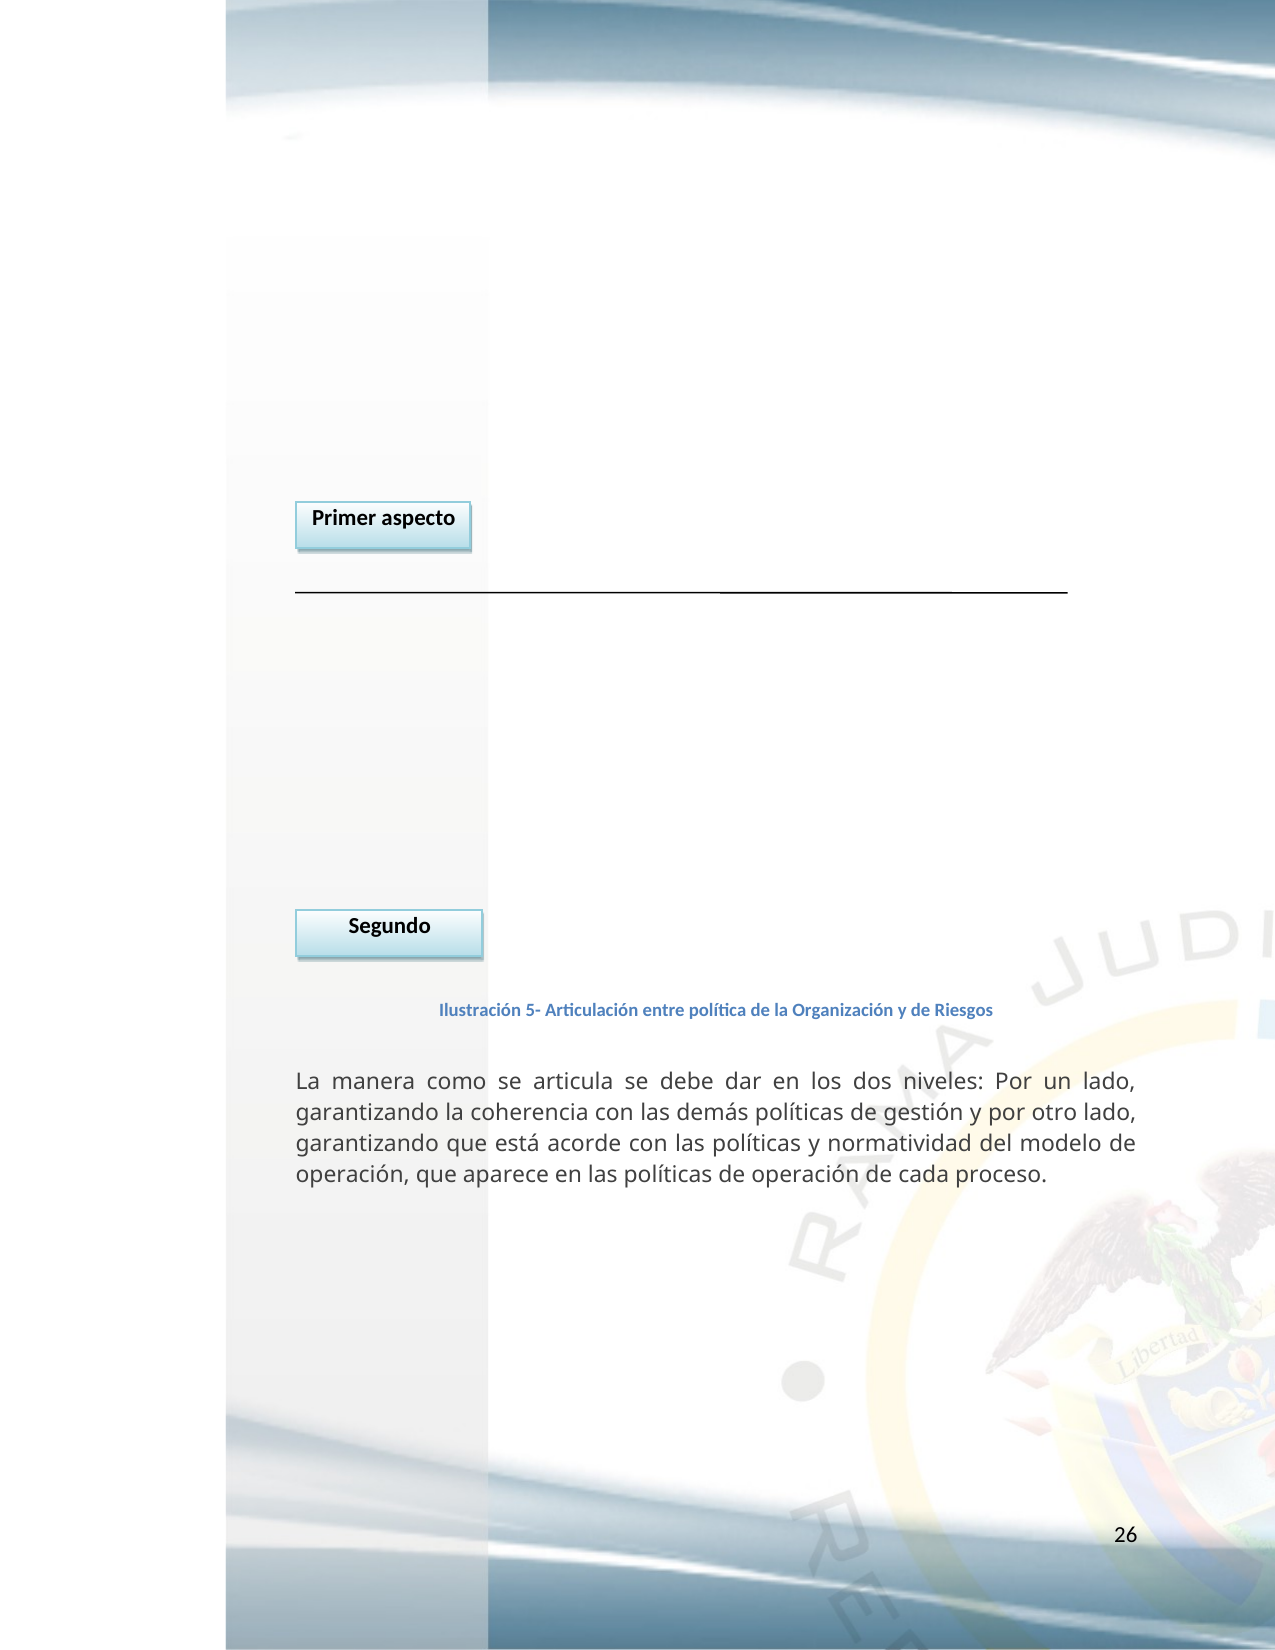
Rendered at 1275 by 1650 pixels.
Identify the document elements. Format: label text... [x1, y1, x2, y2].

picture [225, 0, 1275, 1650]
text La manera como se articula se debe dar en los dos niveles: Por un lado, garantizando la coherencia con las demás políticas de gestión y por otro lado, garantizando que está acorde con las políticas y normatividad del modelo de operación, que aparece en las políticas de operación de cada proceso. [295, 1064, 1137, 1189]
